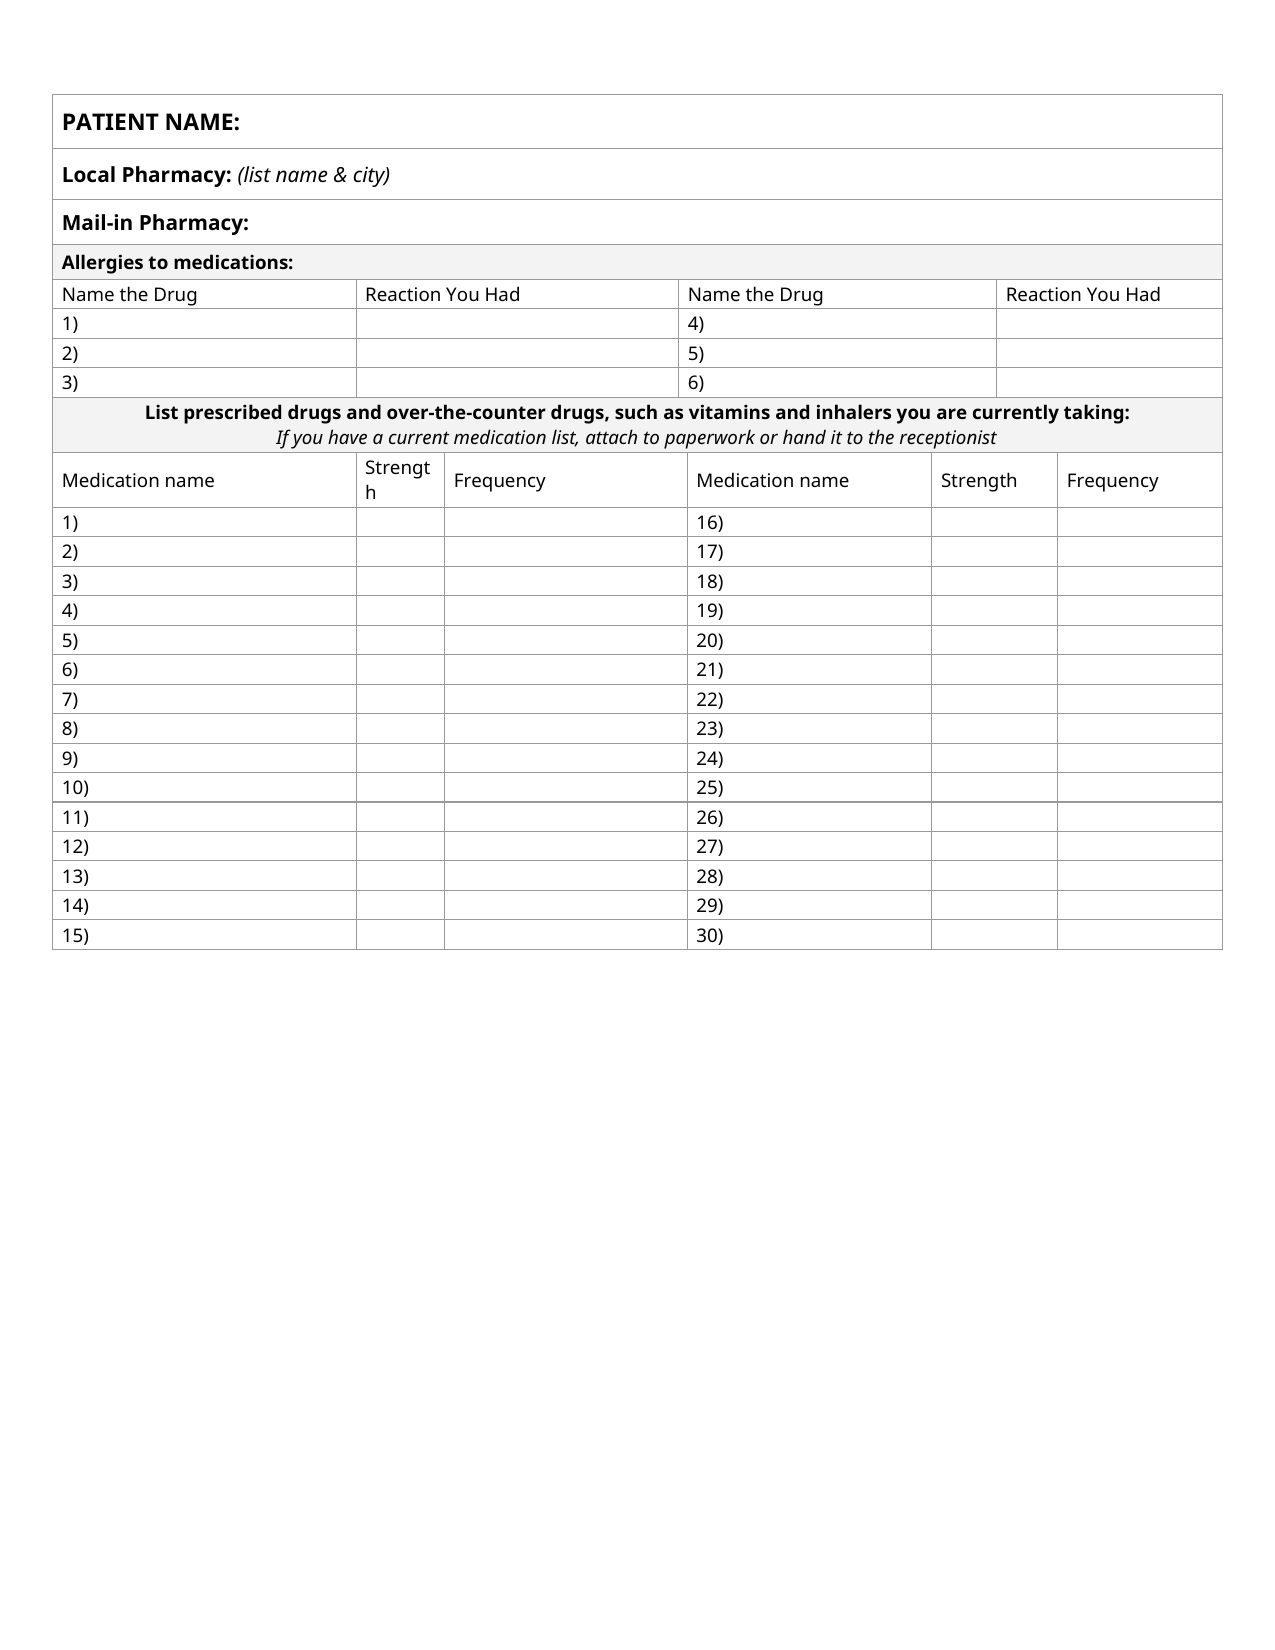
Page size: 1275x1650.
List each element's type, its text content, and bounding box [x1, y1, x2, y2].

table_cell 30) [688, 920, 931, 949]
table_cell List prescribed drugs and over-the-counter drugs, such as vitamins and inhalers you are currently taking: If you have a current medication list, attach to paperwork or hand it to the receptionist [53, 398, 1222, 452]
table_cell [932, 832, 1057, 860]
table_cell [445, 508, 687, 536]
table_cell [1058, 596, 1222, 624]
table_cell 23) [688, 714, 931, 742]
table_cell [445, 567, 687, 595]
table_cell 15) [53, 920, 356, 949]
table_cell [932, 891, 1057, 919]
table_cell [357, 368, 678, 397]
table_cell [357, 339, 678, 367]
table_cell [357, 832, 444, 860]
table_cell 11) [53, 803, 356, 831]
table_cell PATIENT NAME: [53, 95, 1222, 147]
table_cell 1) [53, 309, 356, 338]
table_cell [997, 368, 1222, 397]
table_cell Name the Drug [53, 280, 356, 308]
table_cell [932, 803, 1057, 831]
table_cell 2) [53, 537, 356, 566]
table_cell Medication name [53, 453, 356, 507]
table_cell 28) [688, 861, 931, 890]
table_cell [445, 773, 687, 801]
table_cell [1058, 744, 1222, 772]
table_cell Allergies to medications: [53, 245, 1222, 279]
table_cell 8) [53, 714, 356, 742]
table_cell 5) [53, 626, 356, 654]
table_cell [357, 596, 444, 624]
table_cell 7) [53, 685, 356, 713]
table_cell Medication name [688, 453, 931, 507]
table_cell 2) [53, 339, 356, 367]
table_cell [932, 920, 1057, 949]
table_cell Reaction You Had [357, 280, 678, 308]
table_cell [445, 655, 687, 683]
table_cell 29) [688, 891, 931, 919]
table_cell 24) [688, 744, 931, 772]
table_cell [932, 626, 1057, 654]
table_cell [1058, 920, 1222, 949]
table_cell [445, 891, 687, 919]
table_cell 17) [688, 537, 931, 566]
table_cell [932, 596, 1057, 624]
table_cell [445, 714, 687, 742]
table_cell [932, 655, 1057, 683]
table_cell Local Pharmacy: (list name & city) [53, 149, 1222, 199]
table_cell Name the Drug [679, 280, 996, 308]
table_cell [357, 920, 444, 949]
table_cell 1) [53, 508, 356, 536]
table_cell [357, 773, 444, 801]
table_cell [445, 537, 687, 566]
table_cell [445, 832, 687, 860]
table_cell 5) [679, 339, 996, 367]
table_cell [932, 773, 1057, 801]
table_cell 13) [53, 861, 356, 890]
table_cell Strength [932, 453, 1057, 507]
table_cell 20) [688, 626, 931, 654]
table_cell [357, 803, 444, 831]
table_cell [1058, 891, 1222, 919]
table_cell [932, 537, 1057, 566]
table_cell 9) [53, 744, 356, 772]
table_cell [932, 508, 1057, 536]
table_cell Reaction You Had [997, 280, 1222, 308]
table_cell 22) [688, 685, 931, 713]
table_cell [357, 655, 444, 683]
table_cell [932, 744, 1057, 772]
table_cell [357, 508, 444, 536]
table_cell 3) [53, 368, 356, 397]
table_cell 19) [688, 596, 931, 624]
table_cell [357, 685, 444, 713]
table_cell [357, 626, 444, 654]
table_cell Mail-in Pharmacy: [53, 200, 1222, 244]
table_cell [445, 803, 687, 831]
table_cell [445, 685, 687, 713]
table_cell 27) [688, 832, 931, 860]
table_cell [357, 891, 444, 919]
table_cell 16) [688, 508, 931, 536]
table_cell [932, 685, 1057, 713]
table_cell [1058, 832, 1222, 860]
table_cell [357, 567, 444, 595]
table_cell [445, 626, 687, 654]
table_cell [1058, 803, 1222, 831]
table_cell [1058, 626, 1222, 654]
table_cell [1058, 567, 1222, 595]
table_cell [997, 309, 1222, 338]
table_cell [1058, 655, 1222, 683]
table_cell 6) [53, 655, 356, 683]
table_cell 4) [53, 596, 356, 624]
table_cell Frequency [1058, 453, 1222, 507]
table_cell 3) [53, 567, 356, 595]
table_cell 21) [688, 655, 931, 683]
table_cell 6) [679, 368, 996, 397]
table_cell [357, 861, 444, 890]
table_cell [445, 861, 687, 890]
table_cell [357, 537, 444, 566]
table_cell [357, 744, 444, 772]
table_cell [445, 744, 687, 772]
table_cell 4) [679, 309, 996, 338]
table_cell 26) [688, 803, 931, 831]
table_cell [932, 714, 1057, 742]
table_cell [1058, 537, 1222, 566]
table_cell 18) [688, 567, 931, 595]
table_cell [445, 920, 687, 949]
table_cell [1058, 508, 1222, 536]
table_cell 25) [688, 773, 931, 801]
table_cell [997, 339, 1222, 367]
table_cell Frequency [445, 453, 687, 507]
table_cell [1058, 773, 1222, 801]
table_cell [357, 714, 444, 742]
table_cell [445, 596, 687, 624]
table_cell [932, 861, 1057, 890]
table_cell [357, 309, 678, 338]
table_cell [1058, 714, 1222, 742]
table_cell [1058, 861, 1222, 890]
table_cell [932, 567, 1057, 595]
table_cell [1058, 685, 1222, 713]
table_cell Strength [357, 453, 444, 507]
table_cell 10) [53, 773, 356, 801]
table_cell 14) [53, 891, 356, 919]
table_cell 12) [53, 832, 356, 860]
